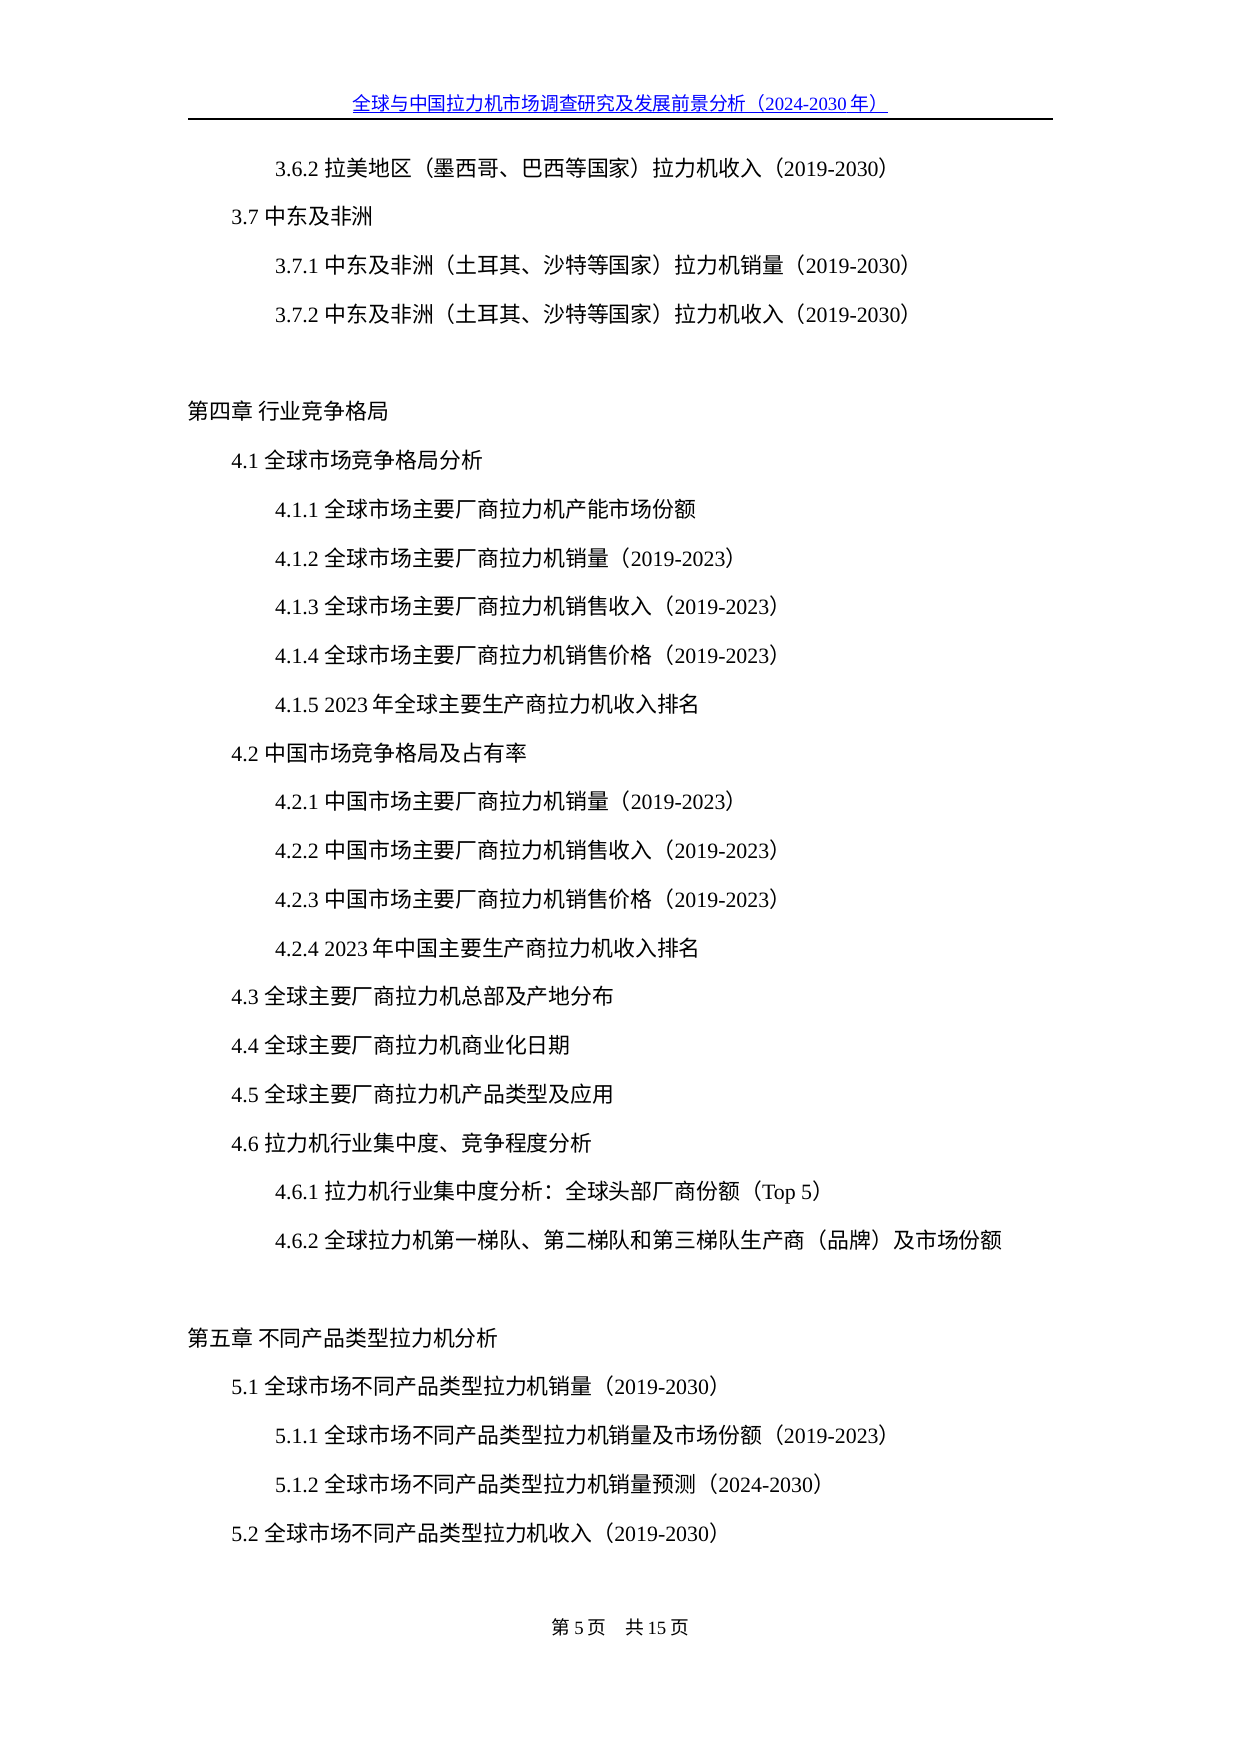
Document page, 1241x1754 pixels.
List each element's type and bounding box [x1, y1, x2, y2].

text [187, 150, 1053, 1548]
